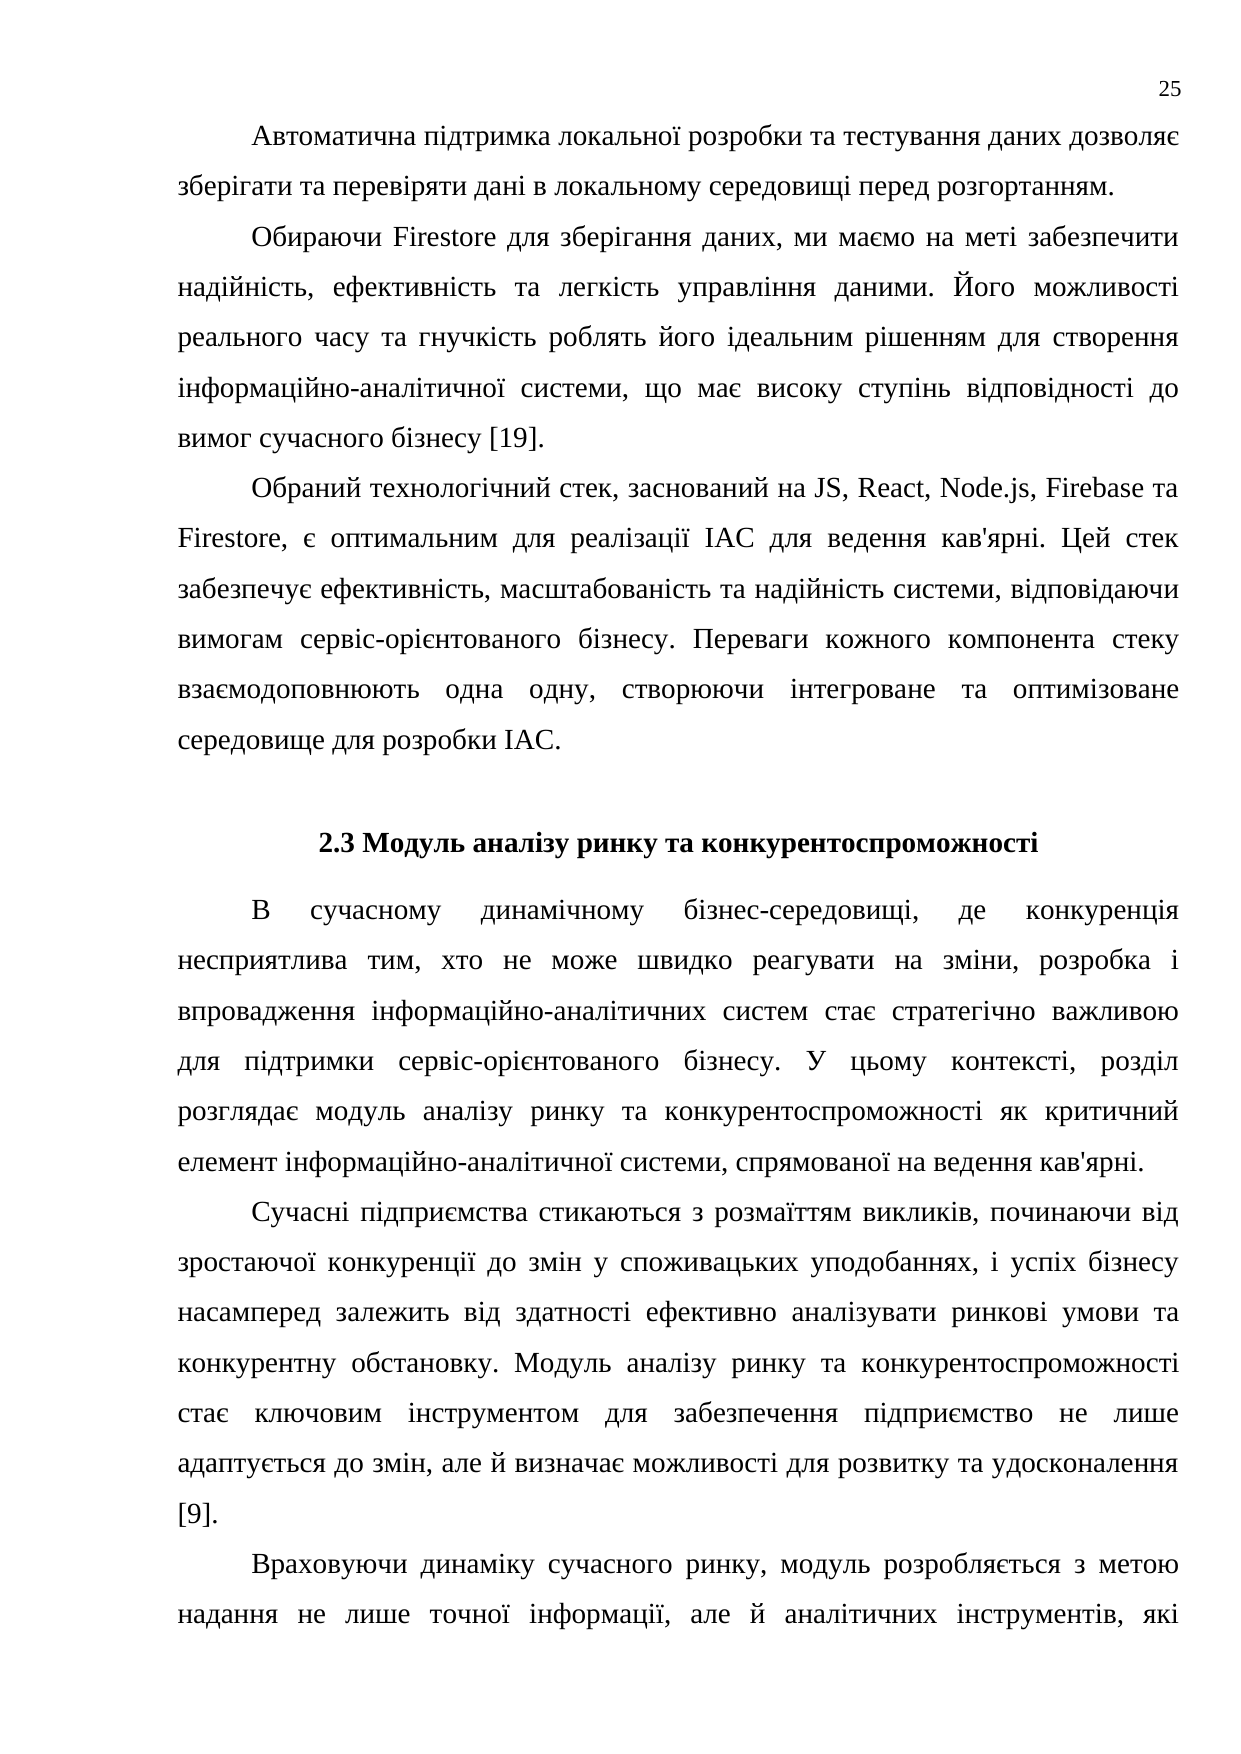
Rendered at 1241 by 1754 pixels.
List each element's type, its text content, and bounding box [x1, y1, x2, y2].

text В сучасному динамічному бізнес-середовищі, де конкуренція несприятлива тим, хто не може швидко реагувати на зміни, розробка і впровадження інформаційно-аналітичних систем стає стратегічно важливою для підтримки сервіс-орієнтованого бізнесу. У цьому контексті, розділ розглядає модуль аналізу ринку та конкурентоспроможності як критичний елемент інформаційно-аналітичної системи, спрямованої на ведення кав'ярні. [177, 892, 1180, 1177]
text Автоматична підтримка локальної розробки та тестування даних дозволяє зберігати та перевіряти дані в локальному середовищі перед розгортанням. [177, 118, 1180, 202]
text Обраний технологічний стек, заснований на JS, React, Node.js, Firebase та Firestore, є оптимальним для реалізації ІАС для ведення кав'ярні. Цей стек забезпечує ефективність, масштабованість та надійність системи, відповідаючи вимогам сервіс-орієнтованого бізнесу. Переваги кожного компонента стеку взаємодоповнюють одна одну, створюючи інтегроване та оптимізоване середовище для розробки ІАС. [177, 470, 1180, 755]
text Сучасні підприємства стикаються з розмаїттям викликів, починаючи від зростаючої конкуренції до змін у споживацьких уподобаннях, і успіх бізнесу насамперед залежить від здатності ефективно аналізувати ринкові умови та конкурентну обстановку. Модуль аналізу ринку та конкурентоспроможності стає ключовим інструментом для забезпечення підприємство не лише адаптується до змін, але й визначає можливості для розвитку та удосконалення [9]. [177, 1194, 1180, 1529]
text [177, 1546, 1180, 1630]
subtitle 2.3 Модуль аналізу ринку та конкурентоспроможності [177, 825, 1180, 858]
text Обираючи Firestore для зберігання даних, ми маємо на меті забезпечити надійність, ефективність та легкість управління даними. Його можливості реального часу та гнучкість роблять його ідеальним рішенням для створення інформаційно-аналітичної системи, що має високу ступінь відповідності до вимог сучасного бізнесу [19]. [177, 219, 1180, 453]
